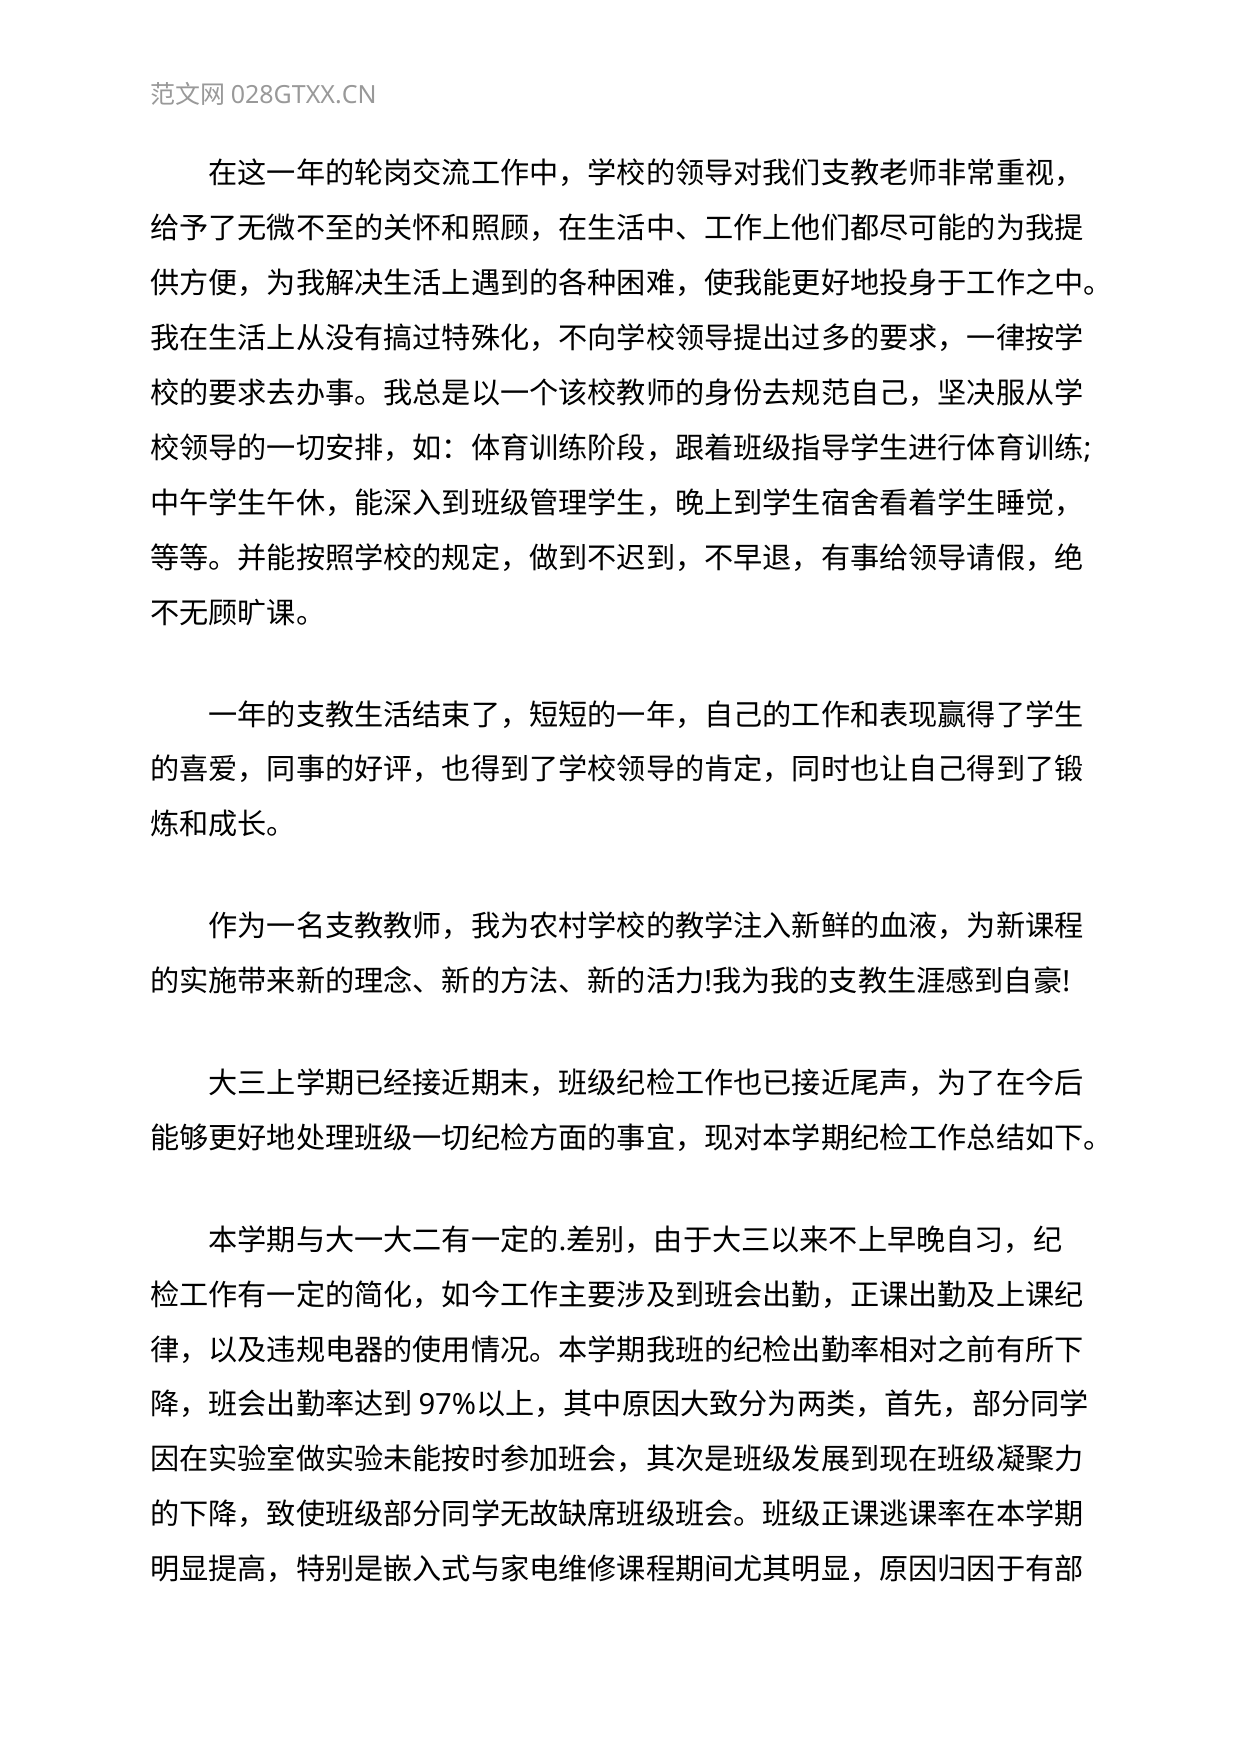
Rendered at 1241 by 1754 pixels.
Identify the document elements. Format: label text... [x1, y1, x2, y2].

text 一年的支教生活结束了，短短的一年，自己的工作和表现赢得了学生的喜爱，同事的好评，也得到了学校领导的肯定，同时也让自己得到了锻炼和成长。 [150, 691, 1090, 843]
text 在这一年的轮岗交流工作中，学校的领导对我们支教老师非常重视，给予了无微不至的关怀和照顾，在生活中、工作上他们都尽可能的为我提供方便，为我解决生活上遇到的各种困难，使我能更好地投身于工作之中。我在生活上从没有搞过特殊化，不向学校领导提出过多的要求，一律按学校的要求去办事。我总是以一个该校教师的身份去规范自己，坚决服从学校领导的一切安排，如：体育训练阶段，跟着班级指导学生进行体育训练;中午学生午休，能深入到班级管理学生，晚上到学生宿舍看着学生睡觉，等等。并能按照学校的规定，做到不迟到，不早退，有事给领导请假，绝不无顾旷课。 [150, 150, 1090, 632]
text 作为一名支教教师，我为农村学校的教学注入新鲜的血液，为新课程的实施带来新的理念、新的方法、新的活力!我为我的支教生涯感到自豪! [150, 903, 1090, 1000]
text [150, 1216, 1090, 1588]
text 大三上学期已经接近期末，班级纪检工作也已接近尾声，为了在今后能够更好地处理班级一切纪检方面的事宜，现对本学期纪检工作总结如下。 [150, 1059, 1090, 1157]
